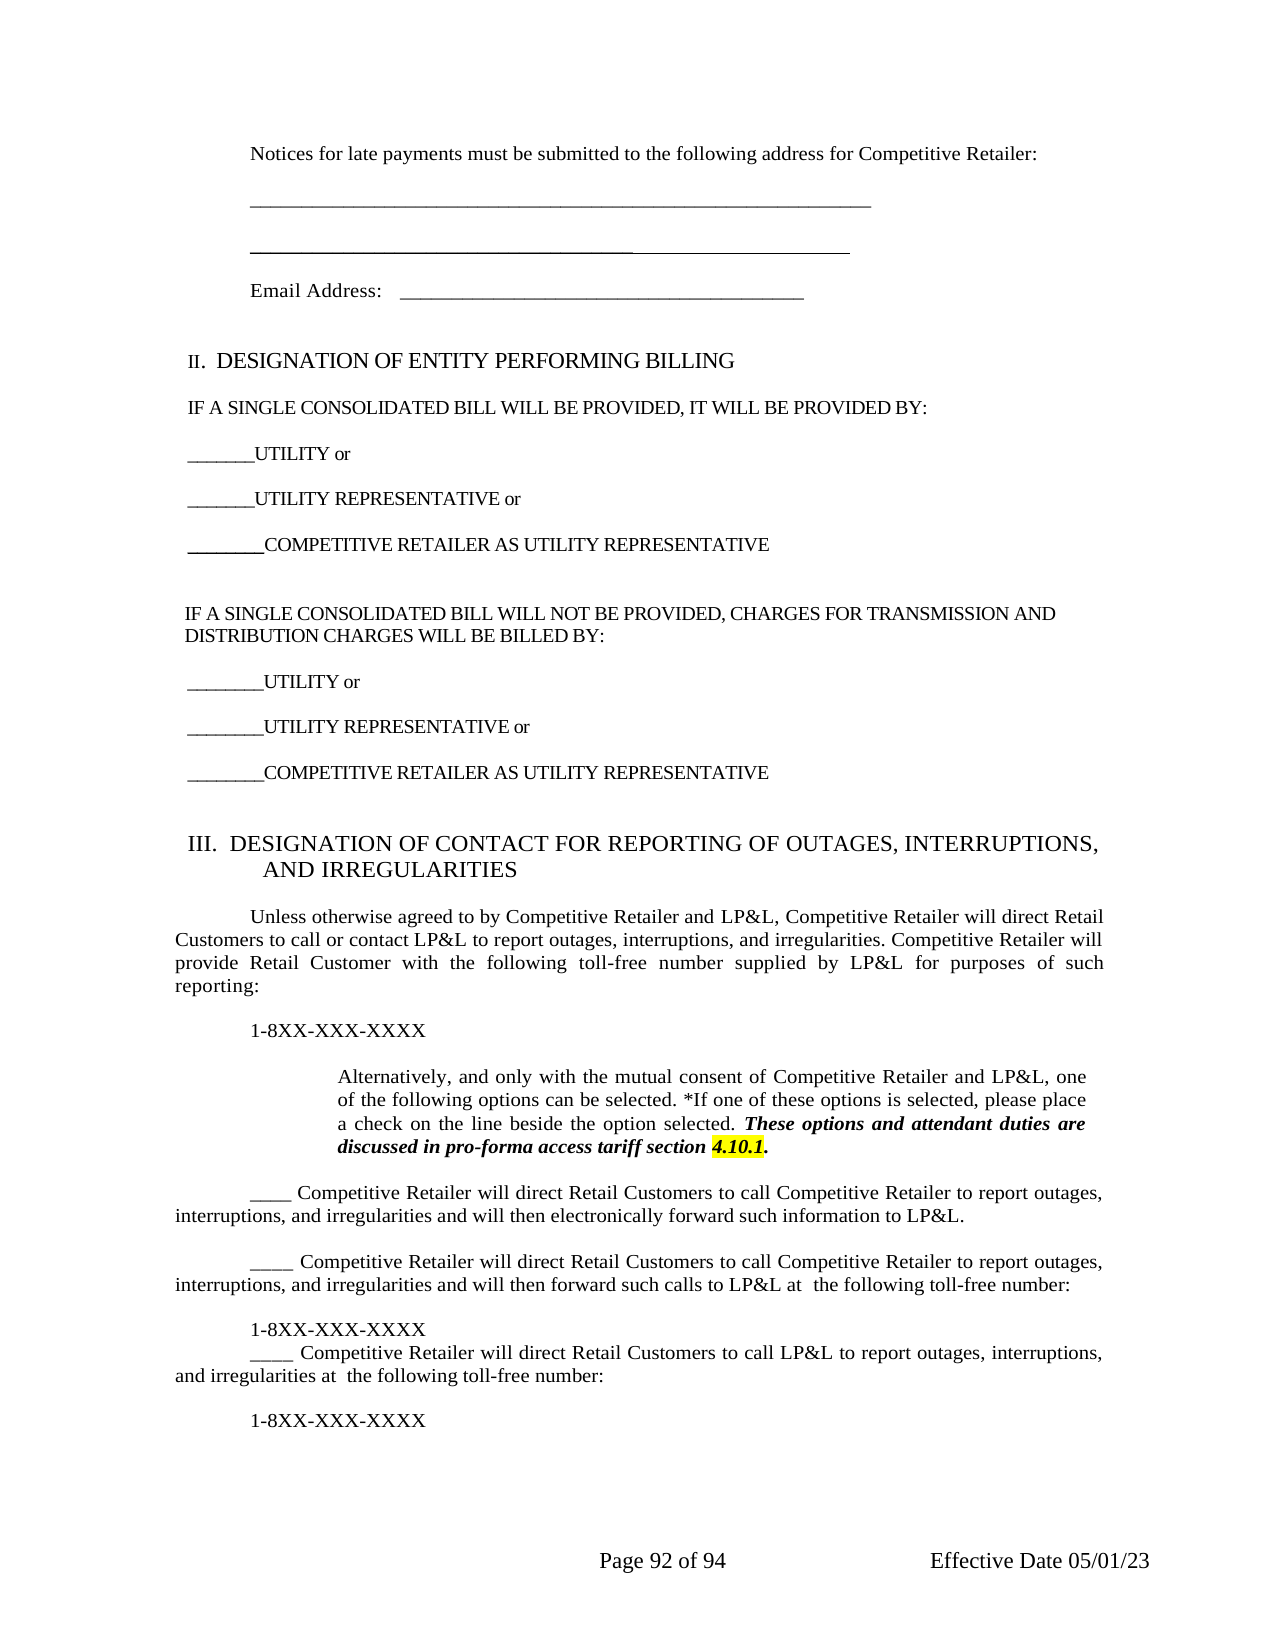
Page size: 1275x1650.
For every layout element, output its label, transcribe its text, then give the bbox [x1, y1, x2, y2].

text ________UTILITY or [187, 670, 1104, 693]
text IF A SINGLE CONSOLIDATED BILL WILL BE PROVIDED, IT WILL BE PROVIDED BY: [187, 396, 1104, 419]
text III. DESIGNATION OF CONTACT FOR REPORTING OF OUTAGES, INTERRUPTIONS, AND IRREGULARITIES [187, 829, 1104, 882]
text Alternatively, and only with the mutual consent of Competitive Retailer and LP&L, one of the following options can be selected. *If one of these options is selected, please place a check on the line beside the option selected. These options and attendant duties are discussed in pro-forma access tariff section 4.10.1. [337, 1065, 1088, 1158]
text Email Address: _______________________________________ [250, 278, 1104, 301]
text 1-8XX-XXX-XXXX [175, 1318, 1104, 1341]
text 1-8XX-XXX-XXXX [175, 1019, 1104, 1042]
text ________UTILITY REPRESENTATIVE or [187, 716, 1104, 738]
text II. DESIGNATION OF ENTITY PERFORMING BILLING [187, 347, 1104, 373]
text _____________________________________ [250, 233, 1104, 256]
text ____ Competitive Retailer will direct Retail Customers to call LP&L to report outages, interruptions, and irregularities at the following toll-free number: [175, 1341, 1104, 1387]
text 1-8XX-XXX-XXXX [175, 1409, 1104, 1432]
text Notices for late payments must be submitted to the following address for Competitive Retailer: [175, 142, 1104, 164]
text _______UTILITY REPRESENTATIVE or [187, 487, 1104, 510]
text ________COMPETITIVE RETAILER AS UTILITY REPRESENTATIVE [187, 761, 1104, 784]
text IF A SINGLE CONSOLIDATED BILL WILL NOT BE PROVIDED, CHARGES FOR TRANSMISSION AND DISTRIBUTION CHARGES WILL BE BILLED BY: [184, 601, 1104, 647]
text ________COMPETITIVE RETAILER AS UTILITY REPRESENTATIVE [187, 533, 1104, 556]
text ____ Competitive Retailer will direct Retail Customers to call Competitive Retailer to report outages, interruptions, and irregularities and will then forward such calls to LP&L at the following toll-free number: [175, 1250, 1104, 1295]
text _______UTILITY or [187, 442, 1104, 464]
text ____________________________________________________________ [175, 187, 1104, 210]
text Unless otherwise agreed to by Competitive Retailer and LP&L, Competitive Retailer will direct Retail Customers to call or contact LP&L to report outages, interruptions, and irregularities. Competitive Retailer will provide Retail Customer with the following toll-free number supplied by LP&L for purposes of such reporting: [175, 905, 1104, 996]
text ____ Competitive Retailer will direct Retail Customers to call Competitive Retailer to report outages, interruptions, and irregularities and will then electronically forward such information to LP&L. [175, 1181, 1104, 1227]
